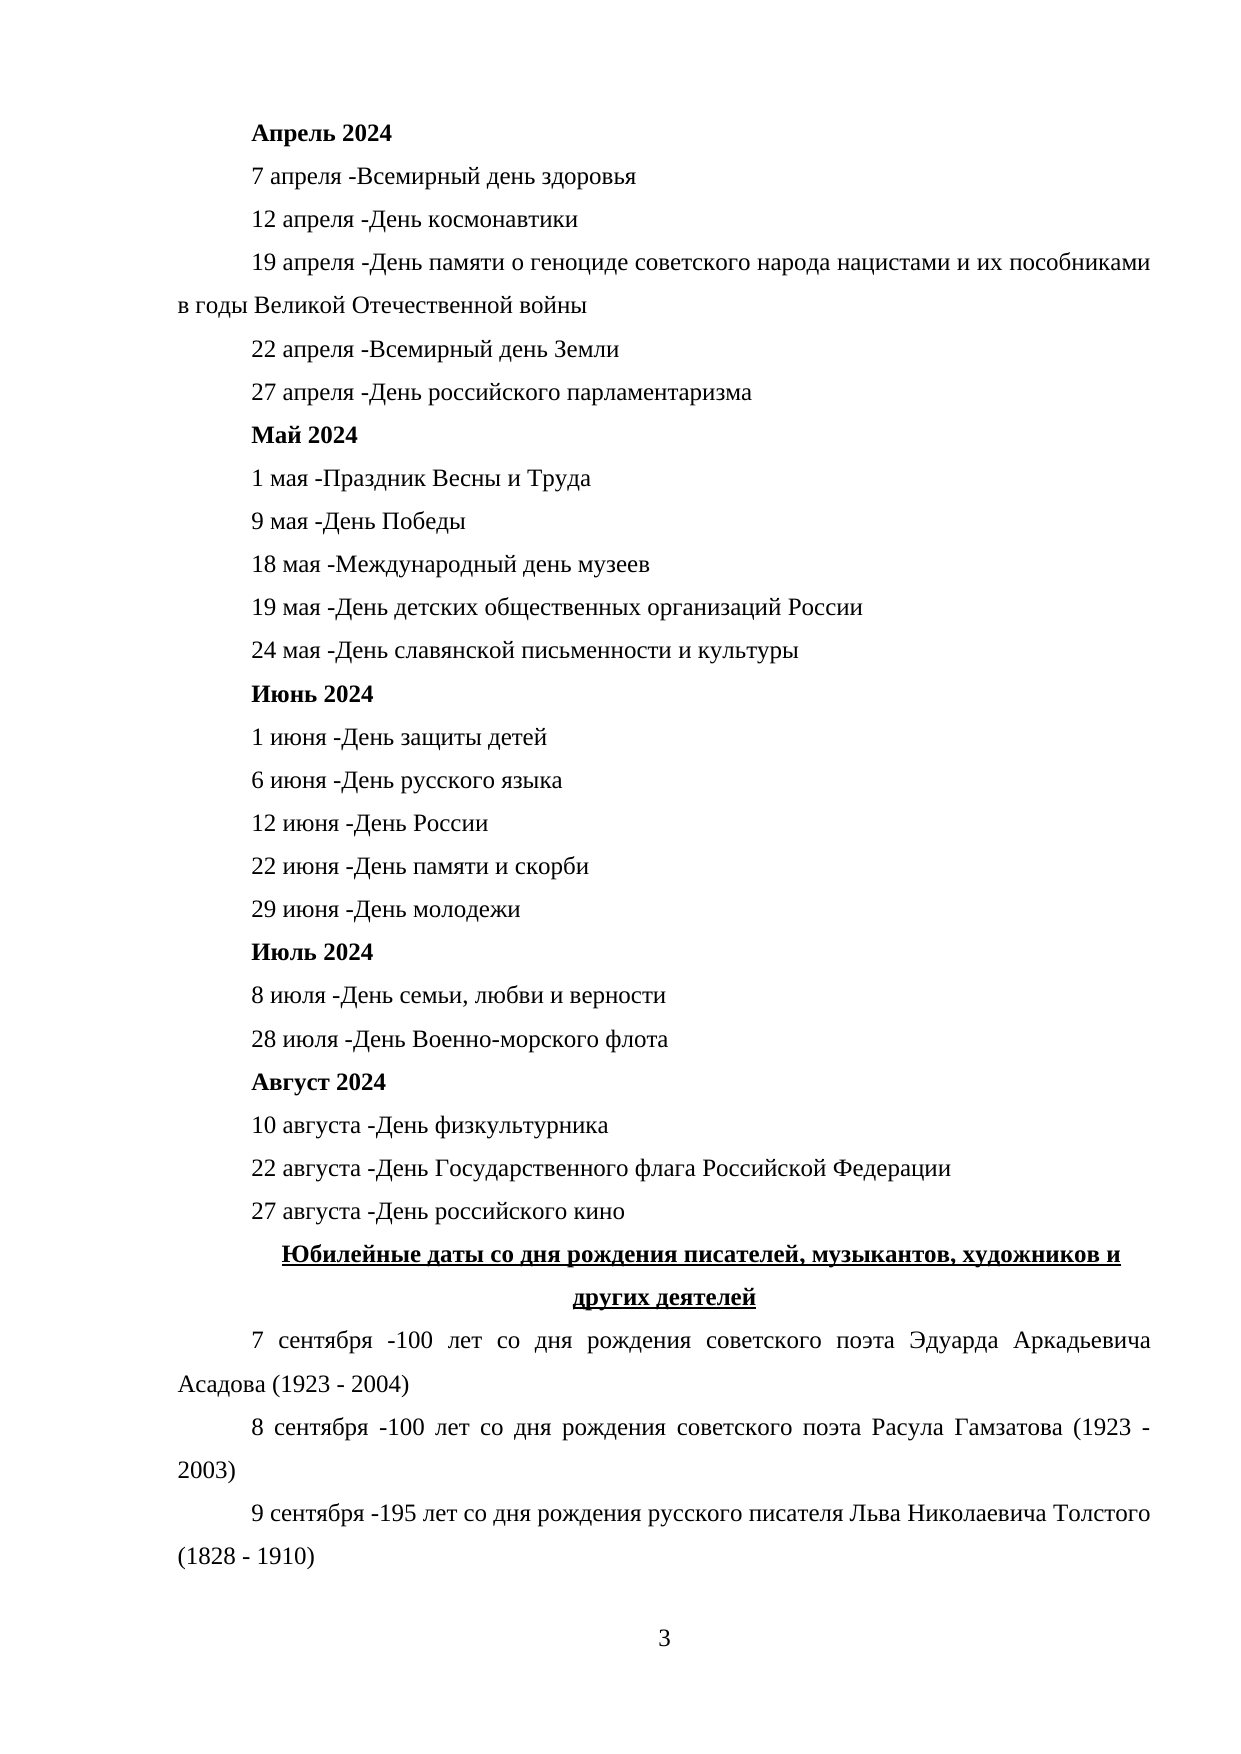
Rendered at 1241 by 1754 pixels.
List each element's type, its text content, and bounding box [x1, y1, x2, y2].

text 22 августа -День Государственного флага Российской Федерации [177, 1153, 1152, 1182]
text 9 сентября -195 лет со дня рождения русского писателя Льва Николаевича Толстого (1828 - 1910) [177, 1498, 1152, 1570]
text Июль 2024 [177, 937, 1152, 966]
text 29 июня -День молодежи [177, 894, 1152, 923]
text 19 апреля -День памяти о геноциде советского народа нацистами и их пособниками в годы Великой Отечественной войны [177, 247, 1152, 319]
text 8 сентября -100 лет со дня рождения советского поэта Расула Гамзатова (1923 - 2003) [177, 1412, 1152, 1484]
text 6 июня -День русского языка [177, 765, 1152, 794]
text 1 июня -День защиты детей [177, 722, 1152, 751]
text Июнь 2024 [177, 679, 1152, 707]
text 28 июля -День Военно-морского флота [177, 1024, 1152, 1052]
text 12 июня -День России [177, 808, 1152, 837]
text 22 июня -День памяти и скорби [177, 851, 1152, 880]
text 19 мая -День детских общественных организаций России [177, 592, 1152, 621]
text 18 мая -Международный день музеев [177, 549, 1152, 578]
text 7 сентября -100 лет со дня рождения советского поэта Эдуарда Аркадьевича Асадова (1923 - 2004) [177, 1326, 1152, 1397]
text 24 мая -День славянской письменности и культуры [177, 636, 1152, 664]
text 12 апреля -День космонавтики [177, 204, 1152, 233]
text 27 апреля -День российского парламентаризма [177, 377, 1152, 406]
text Май 2024 [177, 420, 1152, 449]
text 8 июля -День семьи, любви и верности [177, 981, 1152, 1009]
text 9 мая -День Победы [177, 506, 1152, 535]
text 10 августа -День физкультурника [177, 1110, 1152, 1139]
text 27 августа -День российского кино [177, 1196, 1152, 1225]
text Апрель 2024 [177, 118, 1152, 147]
text 22 апреля -Всемирный день Земли [177, 334, 1152, 362]
text Август 2024 [177, 1067, 1152, 1096]
text 1 мая -Праздник Весны и Труда [177, 463, 1152, 492]
text 7 апреля -Всемирный день здоровья [177, 161, 1152, 190]
text Юбилейные даты со дня рождения писателей, музыкантов, художников и других деятелей [177, 1239, 1152, 1311]
